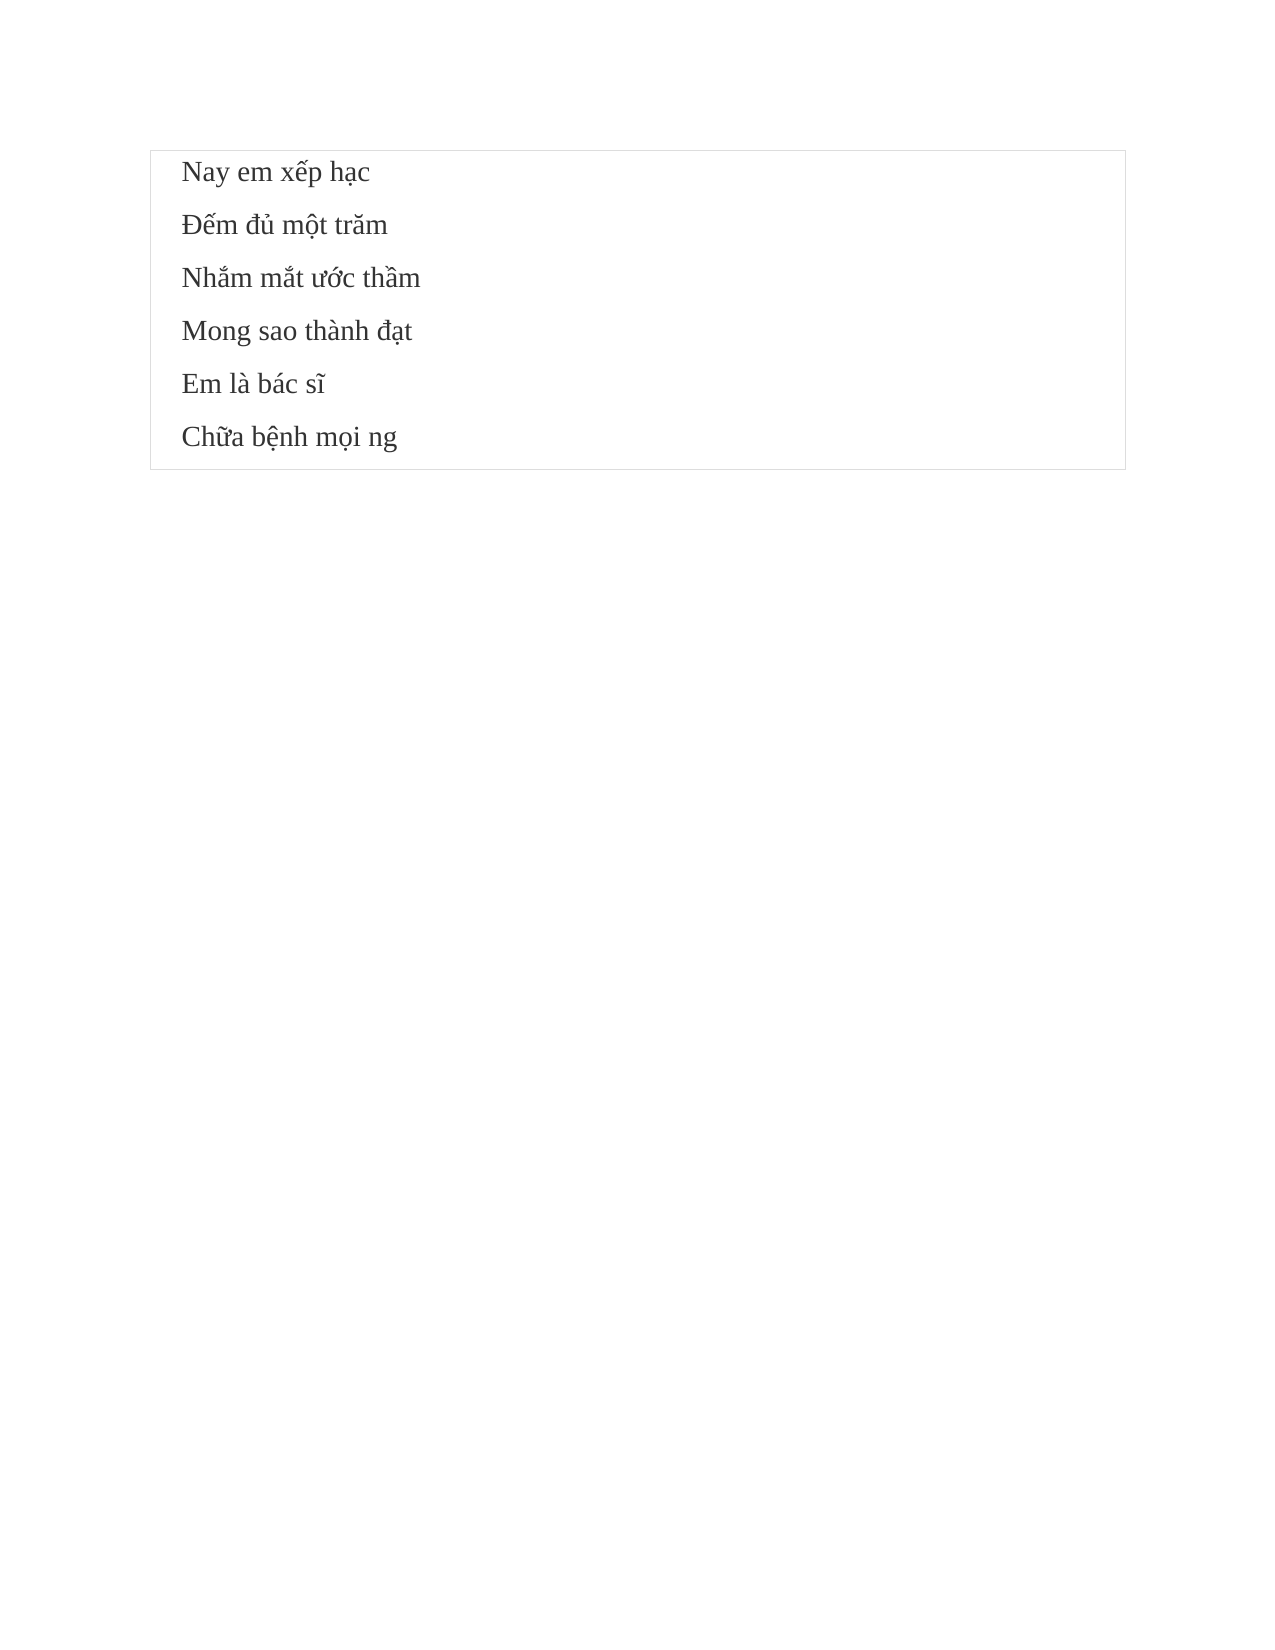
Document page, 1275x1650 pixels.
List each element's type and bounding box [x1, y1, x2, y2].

table_cell [151, 151, 1125, 469]
